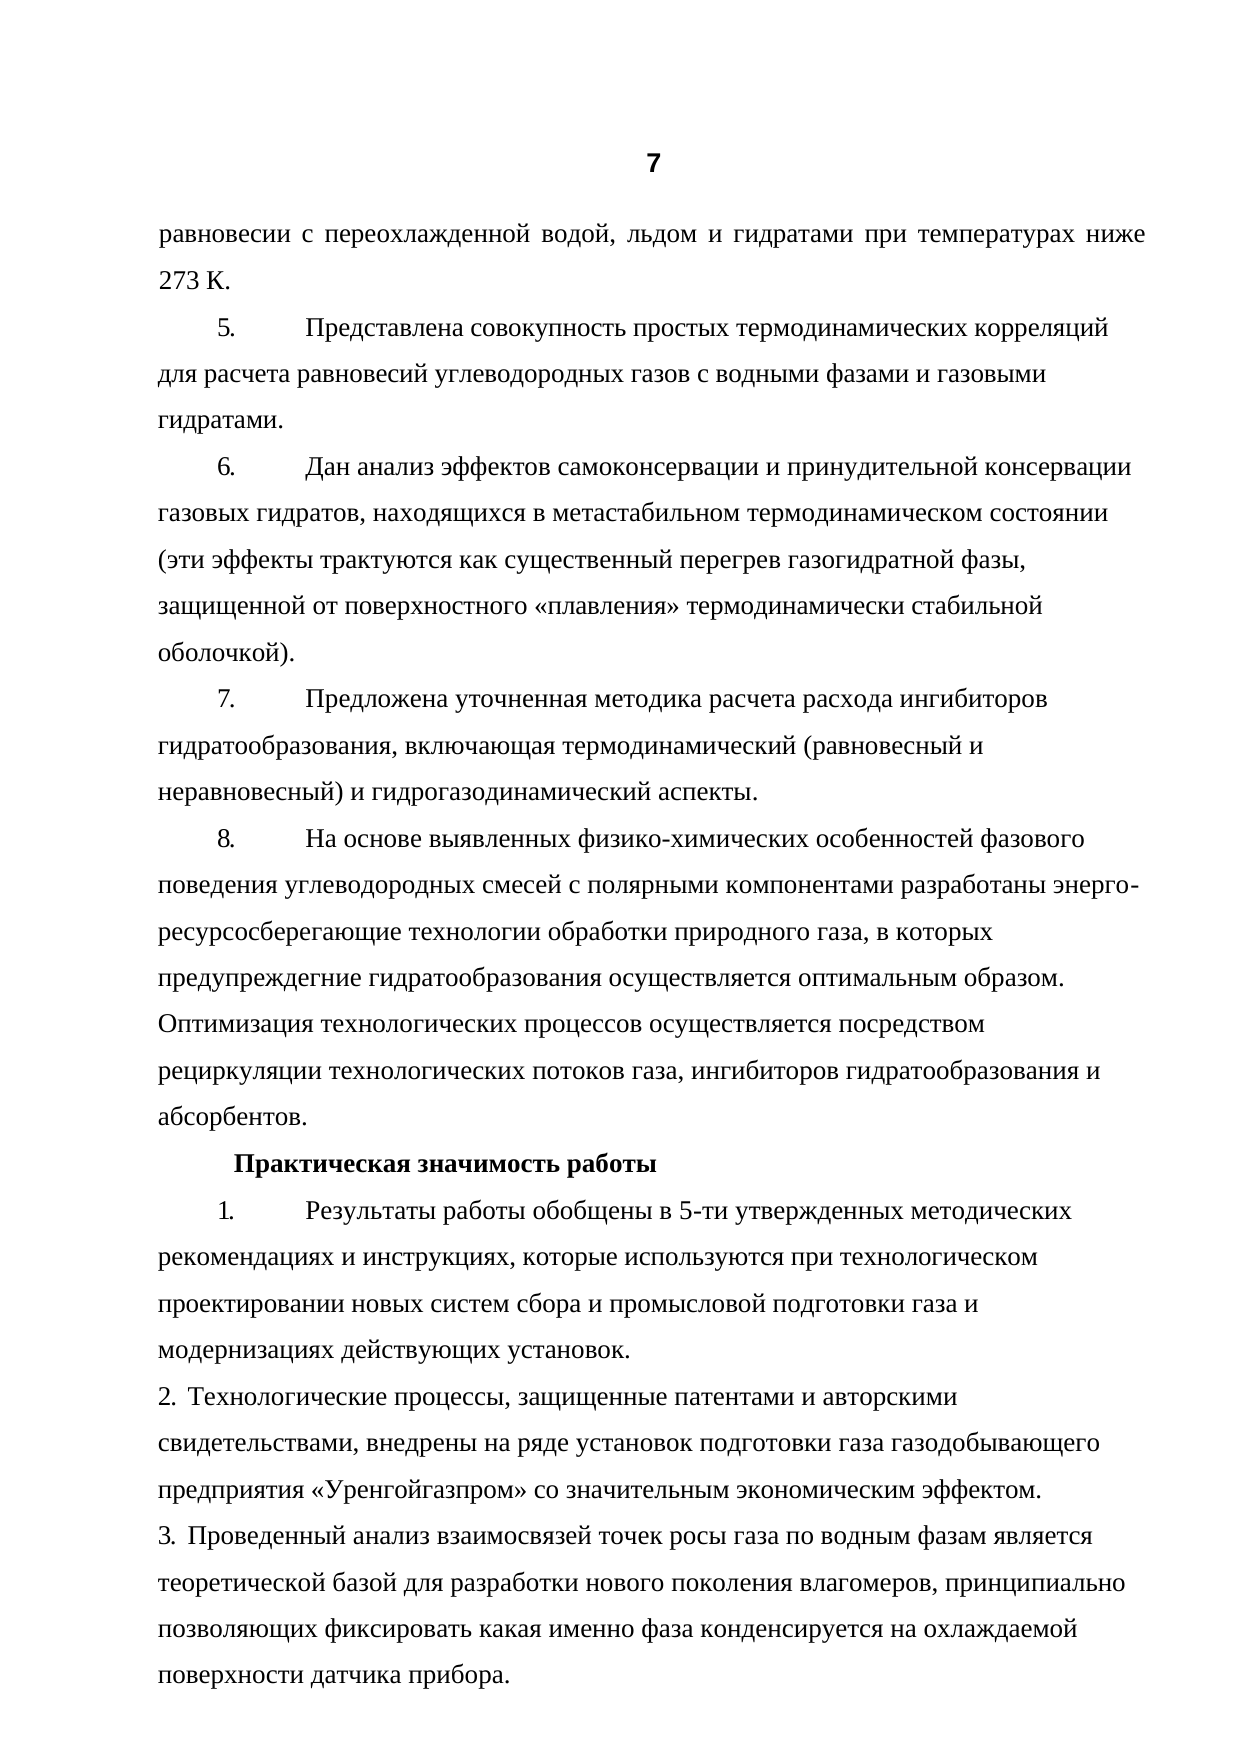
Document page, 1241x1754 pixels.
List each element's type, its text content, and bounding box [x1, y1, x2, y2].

text равновесии с переохлажденной водой, льдом и гидратами при температурах ниже 273 К. [159, 206, 1147, 298]
list Представлена совокупность простых термодинамических корреляций для расчета равновесий углеводородных газов с водными фазами и газовыми гидратами. [158, 299, 1147, 438]
list Дан анализ эффектов самоконсервации и принудительной консервации газовых гидратов, находящихся в метастабильном термодинамическом состоянии (эти эффекты трактуются как существенный перегрев газогидратной фазы, защищенной от поверхностного «плавления» термодинамически стабильной оболочкой). [158, 438, 1147, 671]
list На основе выявленных физико-химических особенностей фазового поведения углеводородных смесей с полярными компонентами разработаны энергоресурсосберегающие технологии обработки природного газа, в которых предупреждегние гидратообразования осуществляется оптимальным образом. Оптимизация технологических процессов осуществляется посредством рециркуляции технологических потоков газа, ингибиторов гидратообразования и абсорбентов. [158, 810, 1147, 1135]
list Технологические процессы, защищенные патентами и авторскими свидетельствами, внедрены на ряде установок подготовки газа газодобывающего предприятия «Уренгойгазпром» со значительным экономическим эффектом. [158, 1368, 1148, 1507]
list Результаты работы обобщены в 5-ти утвержденных методических рекомендациях и инструкциях, которые используются при технологическом проектировании новых систем сбора и промысловой подготовки газа и модернизациях действующих установок. [158, 1182, 1148, 1368]
list Проведенный анализ взаимосвязей точек росы газа по водным фазам является теоретической базой для разработки нового поколения влагомеров, принципиально позволяющих фиксировать какая именно фаза конденсируется на охлаждаемой поверхности датчика прибора. [158, 1507, 1148, 1693]
text Практическая значимость работы [234, 1136, 1148, 1182]
list Предложена уточненная методика расчета расхода ингибиторов гидратообразования, включающая термодинамический (равновесный и неравновесный) и гидрогазодинамический аспекты. [158, 671, 1147, 810]
text 7 [159, 147, 1148, 178]
